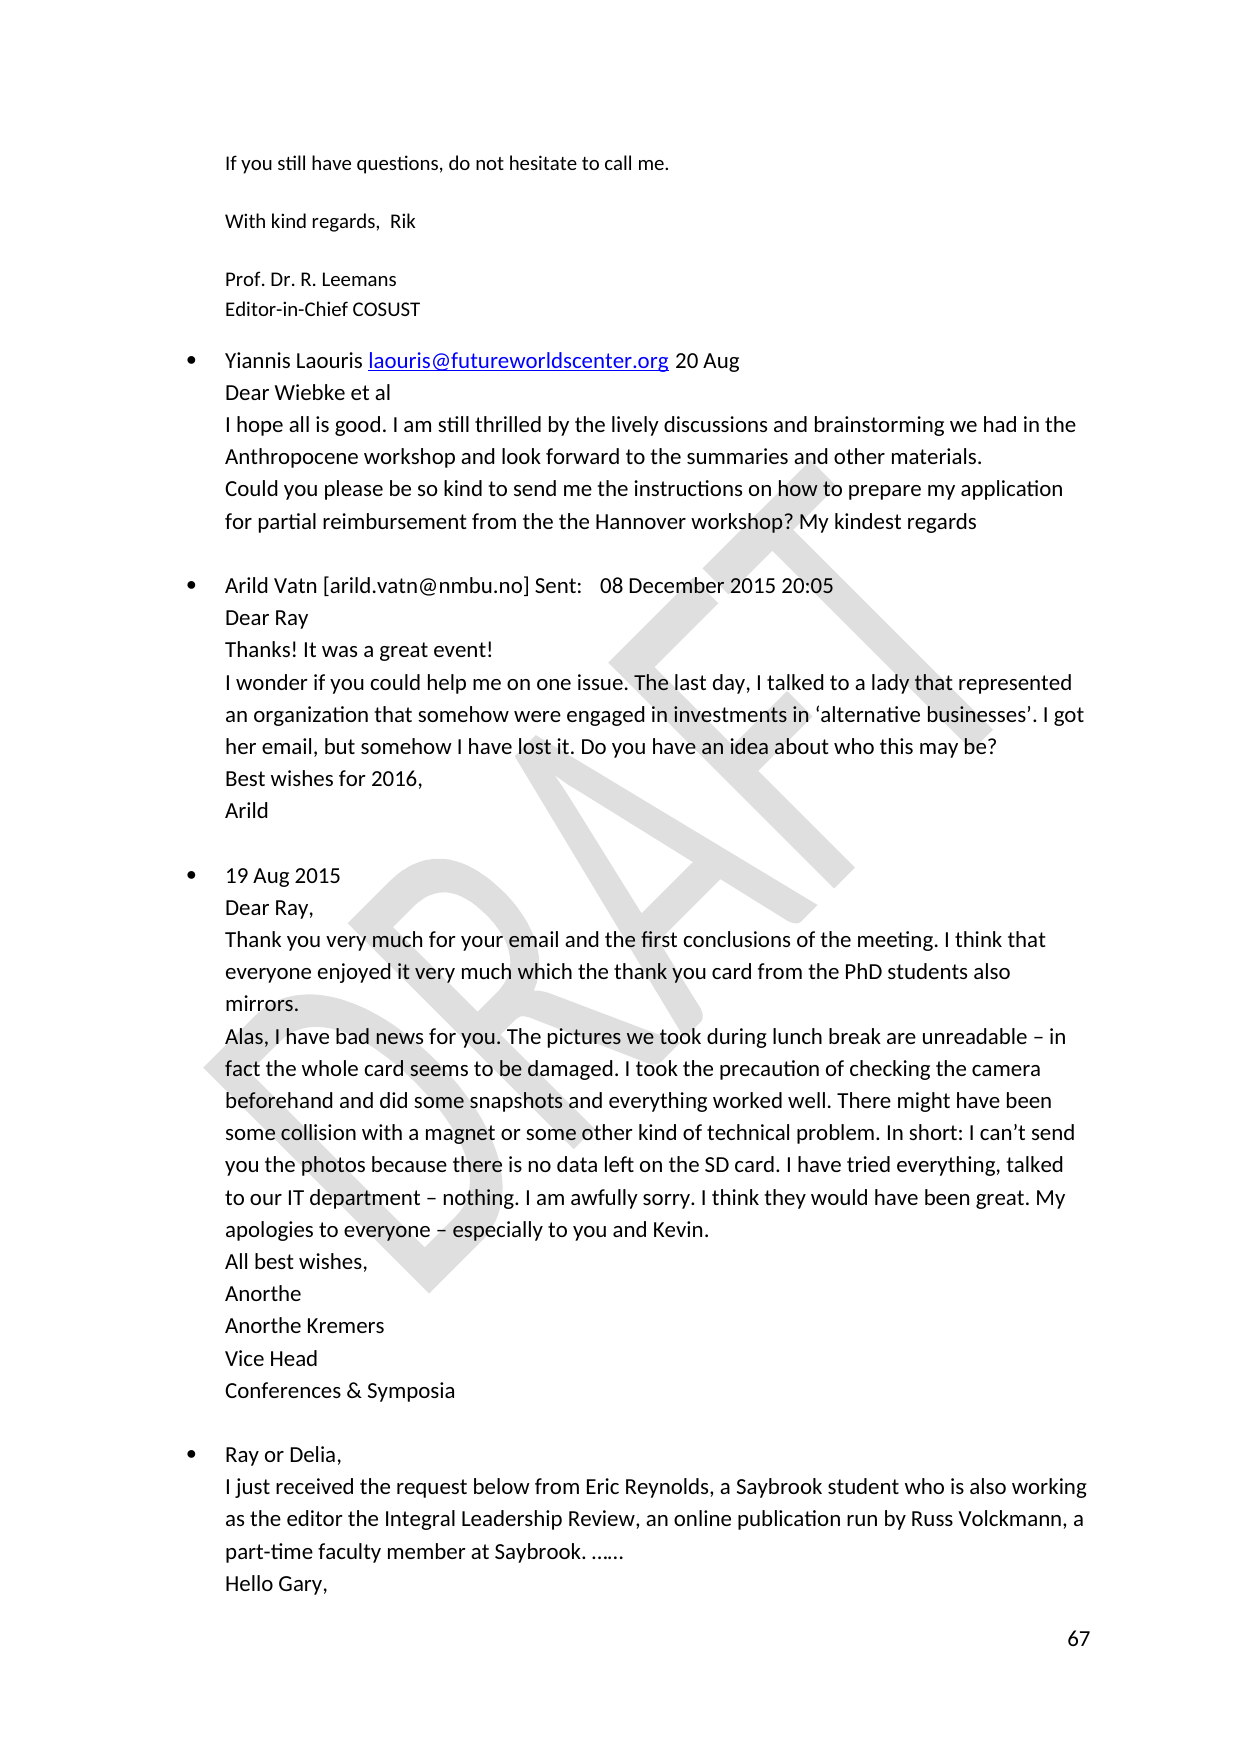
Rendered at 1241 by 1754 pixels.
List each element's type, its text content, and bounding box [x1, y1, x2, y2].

list Dear Wiebke et al [225, 378, 1090, 406]
list 19 Aug 2015 [187, 861, 1090, 889]
list I hope all is good. I am still thrilled by the lively discussions and brainstorming we had in the Anthropocene workshop and look forward to the summaries and other materials. [225, 410, 1090, 470]
list Arild Vatn [arild.vatn@nmbu.no] Sent: 08 December 2015 20:05 [187, 571, 1090, 599]
list Could you please be so kind to send me the instructions on how to prepare my application for partial reimbursement from the the Hannover workshop? My kindest regards [225, 474, 1090, 535]
list I wonder if you could help me on one issue. The last day, I talked to a lady that represented an organization that somehow were engaged in investments in ‘alternative businesses’. I got her email, but somehow I have lost it. Do you have an idea about who this may be? [225, 668, 1090, 760]
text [225, 150, 1090, 321]
list Anorthe [225, 1279, 1090, 1307]
list Anorthe Kremers [225, 1311, 1090, 1339]
list Dear Ray [225, 603, 1090, 631]
list Thanks! It was a great event! [225, 636, 1090, 663]
list Yiannis Laouris laouris@futureworldscenter.org 20 Aug [187, 346, 1090, 374]
list Ray or Delia, [187, 1440, 1090, 1468]
list I just received the request below from Eric Reynolds, a Saybrook student who is also working as the editor the Integral Leadership Review, an online publication run by Russ Volckmann, a part-time faculty member at Saybrook. …… [225, 1472, 1090, 1565]
list Hello Gary, [225, 1569, 1090, 1597]
list All best wishes, [225, 1247, 1090, 1275]
list Dear Ray, [225, 893, 1090, 921]
list Thank you very much for your email and the first conclusions of the meeting. I think that everyone enjoyed it very much which the thank you card from the PhD students also mirrors. [225, 925, 1090, 1018]
list Arild [225, 796, 1090, 824]
list Best wishes for 2016, [225, 764, 1090, 792]
list Alas, I have bad news for you. The pictures we took during lunch break are unreadable – in fact the whole card seems to be damaged. I took the precaution of checking the camera beforehand and did some snapshots and everything worked well. There might have been some collision with a magnet or some other kind of technical problem. In short: I can’t send you the photos because there is no data left on the SD card. I have tried everything, talked to our IT department – nothing. I am awfully sorry. I think they would have been great. My apologies to everyone – especially to you and Kevin. [225, 1022, 1090, 1243]
list Conferences & Symposia [225, 1376, 1090, 1404]
list Vice Head [225, 1344, 1090, 1372]
